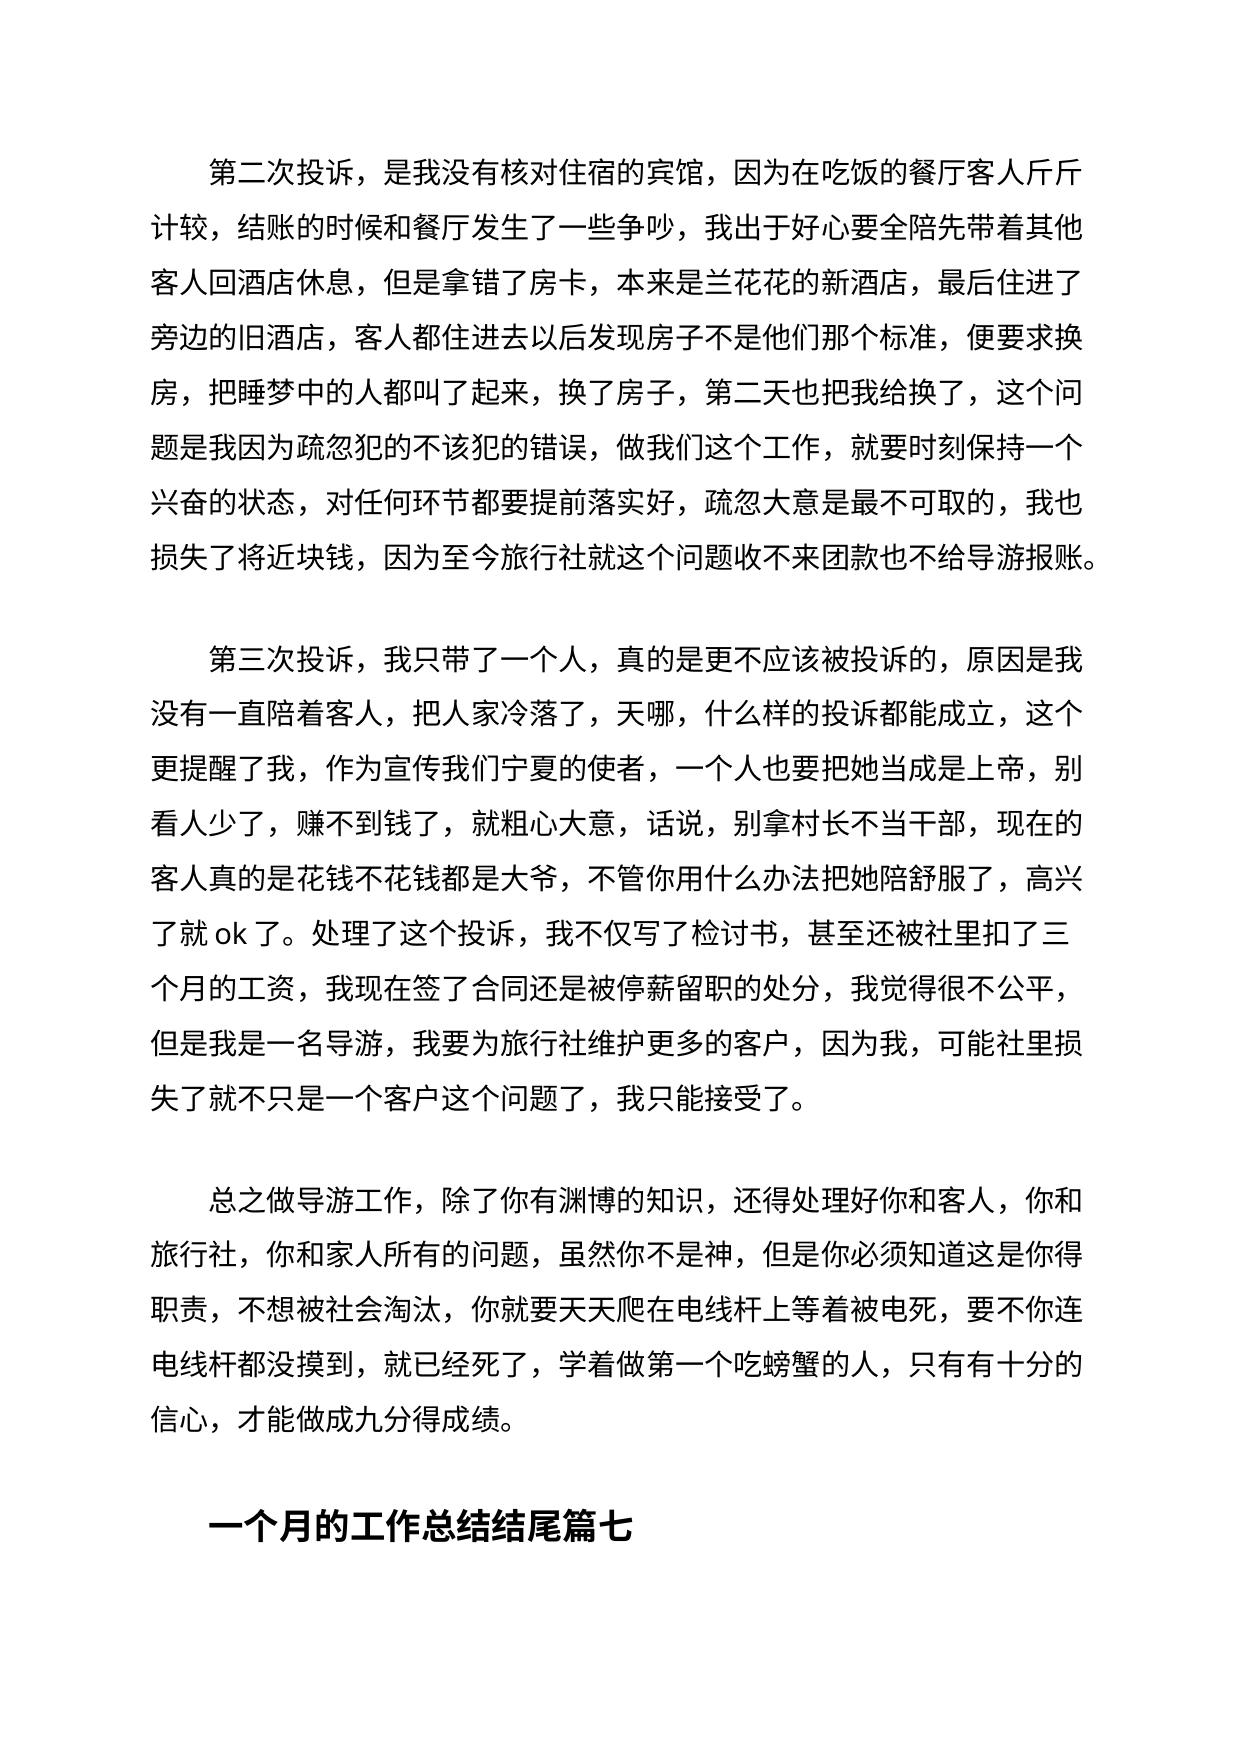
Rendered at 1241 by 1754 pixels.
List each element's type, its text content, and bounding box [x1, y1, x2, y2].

text 第二次投诉，是我没有核对住宿的宾馆，因为在吃饭的餐厅客人斤斤计较，结账的时候和餐厅发生了一些争吵，我出于好心要全陪先带着其他客人回酒店休息，但是拿错了房卡，本来是兰花花的新酒店，最后住进了旁边的旧酒店，客人都住进去以后发现房子不是他们那个标准，便要求换房，把睡梦中的人都叫了起来，换了房子，第二天也把我给换了，这个问题是我因为疏忽犯的不该犯的错误，做我们这个工作，就要时刻保持一个兴奋的状态，对任何环节都要提前落实好，疏忽大意是最不可取的，我也损失了将近块钱，因为至今旅行社就这个问题收不来团款也不给导游报账。 [150, 150, 1090, 577]
text 总之做导游工作，除了你有渊博的知识，还得处理好你和客人，你和旅行社，你和家人所有的问题，虽然你不是神，但是你必须知道这是你得职责，不想被社会淘汰，你就要天天爬在电线杆上等着被电死，要不你连电线杆都没摸到，就已经死了，学着做第一个吃螃蟹的人，只有有十分的信心，才能做成九分得成绩。 [150, 1177, 1090, 1439]
text 第三次投诉，我只带了一个人，真的是更不应该被投诉的，原因是我没有一直陪着客人，把人家冷落了，天哪，什么样的投诉都能成立，这个更提醒了我，作为宣传我们宁夏的使者，一个人也要把她当成是上帝，别看人少了，赚不到钱了，就粗心大意，话说，别拿村长不当干部，现在的客人真的是花钱不花钱都是大爷，不管你用什么办法把她陪舒服了，高兴了就ok了。处理了这个投诉，我不仅写了检讨书，甚至还被社里扣了三个月的工资，我现在签了合同还是被停薪留职的处分，我觉得很不公平，但是我是一名导游，我要为旅行社维护更多的客户，因为我，可能社里损失了就不只是一个客户这个问题了，我只能接受了。 [150, 636, 1090, 1118]
text 一个月的工作总结结尾篇七 [150, 1498, 1090, 1550]
